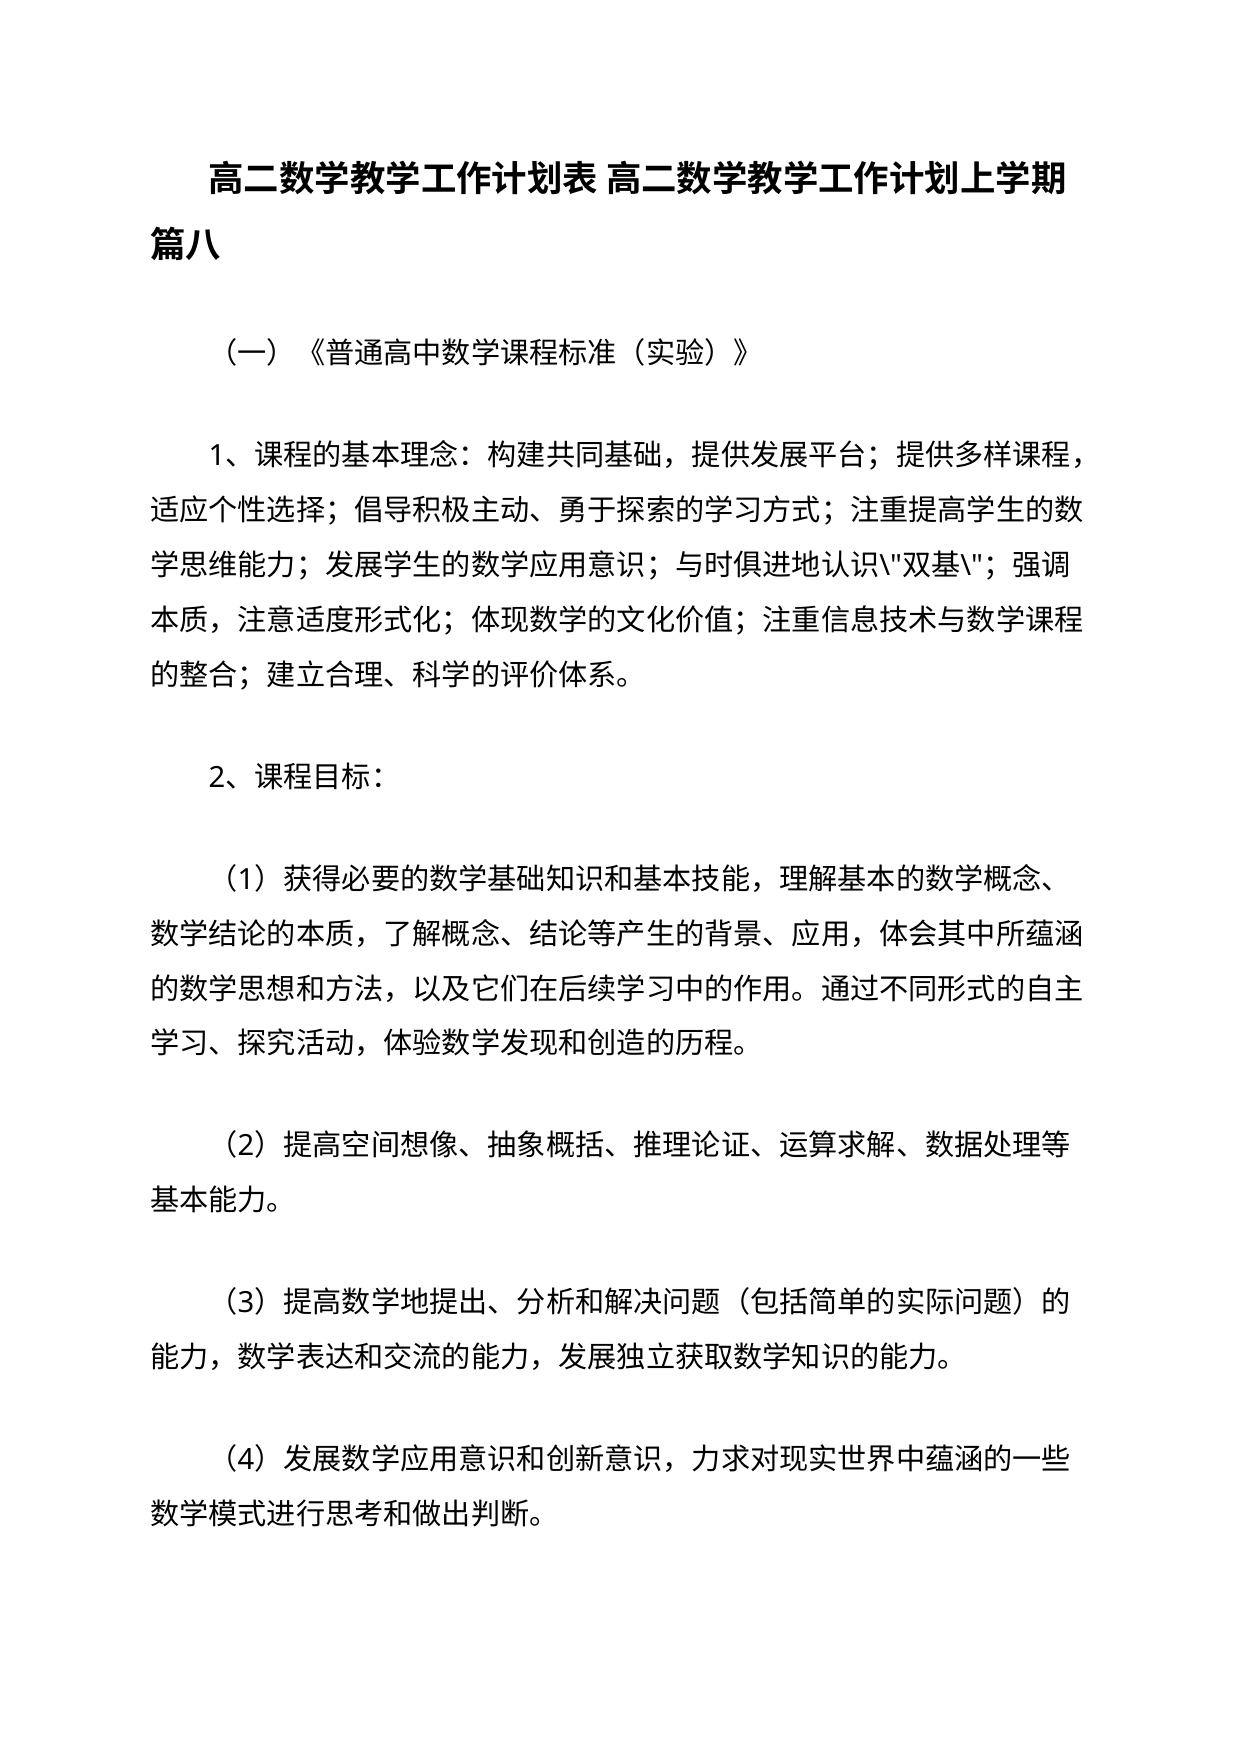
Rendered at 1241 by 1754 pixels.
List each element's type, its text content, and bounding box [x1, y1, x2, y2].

text 2、课程目标： [150, 753, 1090, 796]
text （1）获得必要的数学基础知识和基本技能，理解基本的数学概念、数学结论的本质，了解概念、结论等产生的背景、应用，体会其中所蕴涵的数学思想和方法，以及它们在后续学习中的作用。通过不同形式的自主学习、探究活动，体验数学发现和创造的历程。 [150, 855, 1090, 1062]
text （4）发展数学应用意识和创新意识，力求对现实世界中蕴涵的一些数学模式进行思考和做出判断。 [150, 1435, 1090, 1533]
text 1、课程的基本理念：构建共同基础，提供发展平台；提供多样课程，适应个性选择；倡导积极主动、勇于探索的学习方式；注重提高学生的数学思维能力；发展学生的数学应用意识；与时俱进地认识\"双基\"；强调本质，注意适度形式化；体现数学的文化价值；注重信息技术与数学课程的整合；建立合理、科学的评价体系。 [150, 432, 1090, 694]
text 高二数学教学工作计划表 高二数学教学工作计划上学期篇八 [150, 150, 1090, 268]
text （2）提高空间想像、抽象概括、推理论证、运算求解、数据处理等基本能力。 [150, 1122, 1090, 1219]
text （一）《普通高中数学课程标准（实验）》 [150, 330, 1090, 372]
text （3）提高数学地提出、分析和解决问题（包括简单的实际问题）的能力，数学表达和交流的能力，发展独立获取数学知识的能力。 [150, 1279, 1090, 1376]
